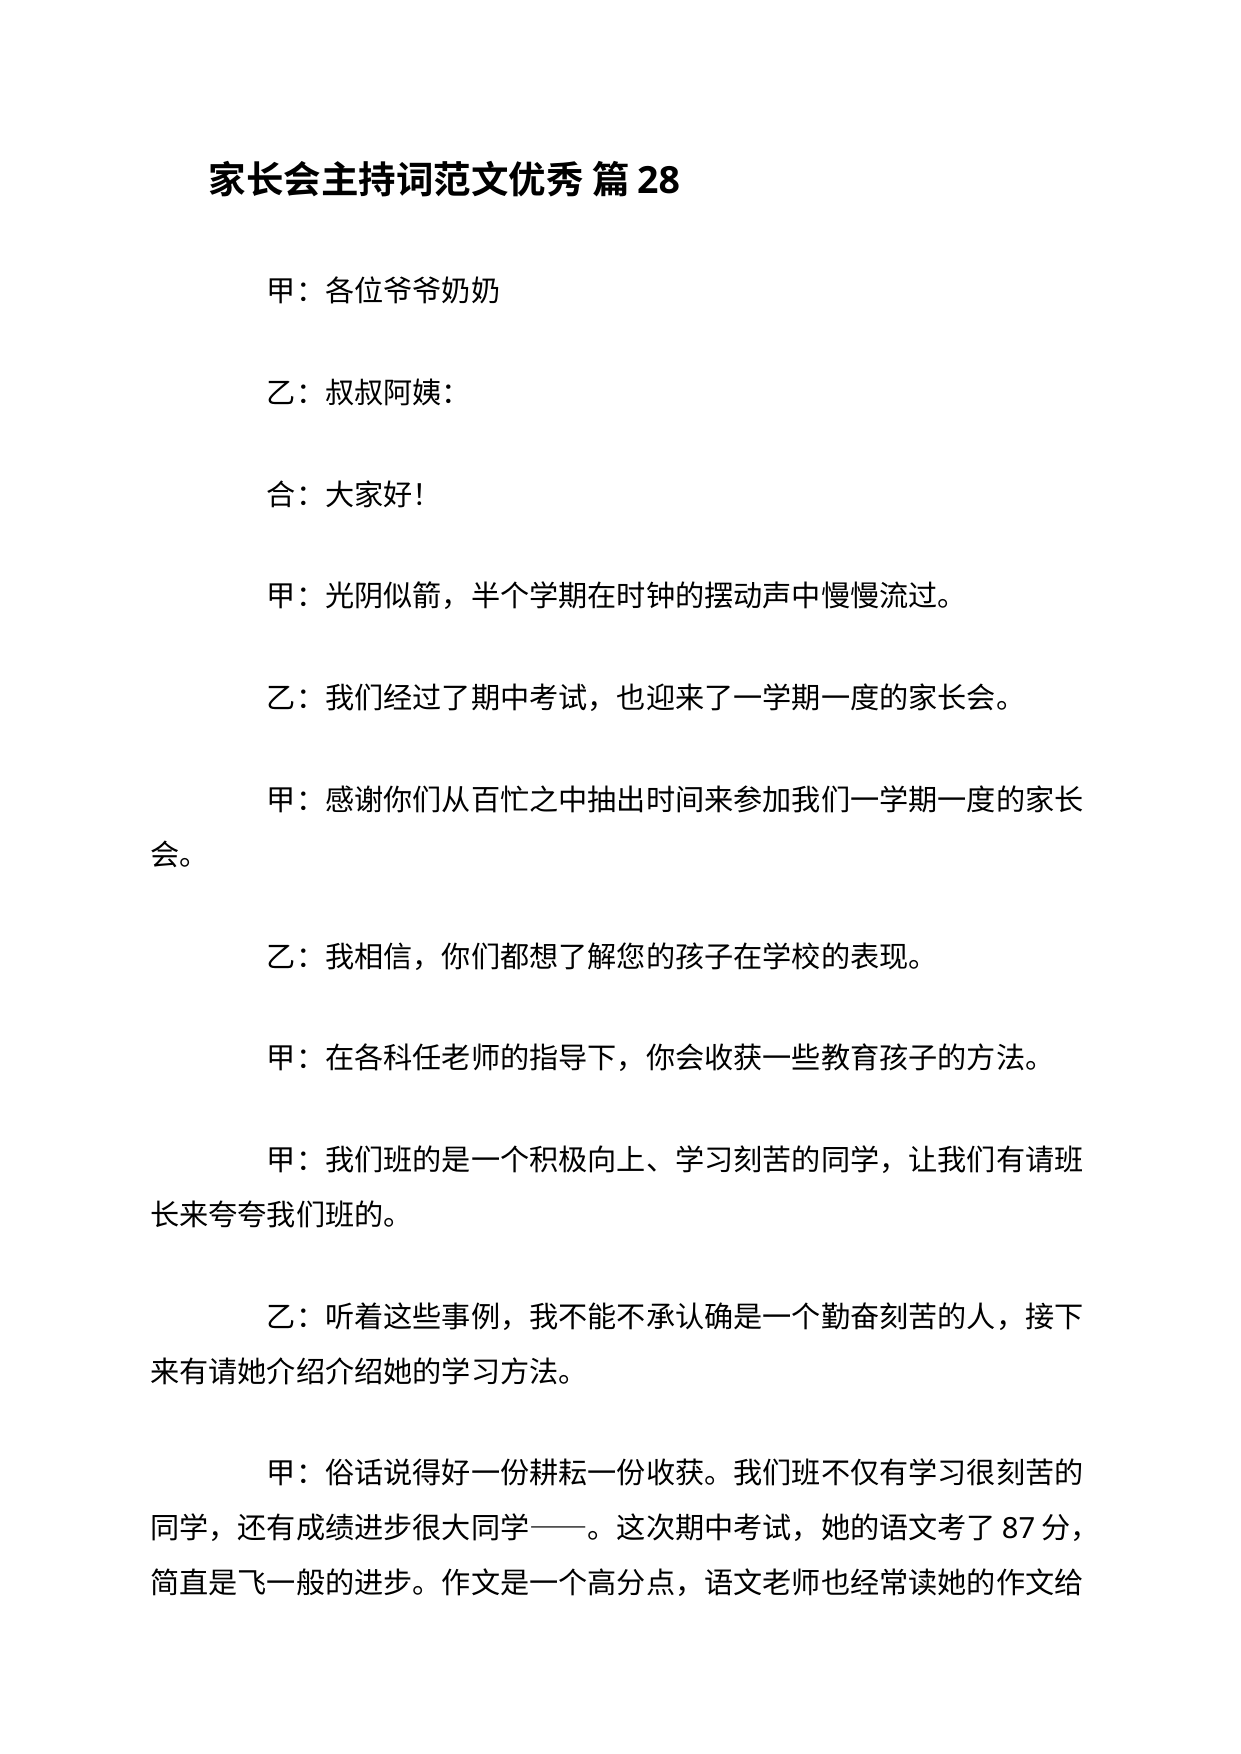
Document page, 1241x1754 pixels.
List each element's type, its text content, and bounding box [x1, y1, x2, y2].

text 乙：叔叔阿姨： [150, 369, 1090, 412]
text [150, 1450, 1090, 1602]
text 合：大家好！ [150, 471, 1090, 513]
text 甲：光阴似箭，半个学期在时钟的摆动声中慢慢流过。 [150, 573, 1090, 615]
text 家长会主持词范文优秀 篇28 [150, 150, 1090, 204]
text 甲：在各科任老师的指导下，你会收获一些教育孩子的方法。 [150, 1035, 1090, 1077]
text 甲：感谢你们从百忙之中抽出时间来参加我们一学期一度的家长会。 [150, 776, 1090, 874]
text 甲：我们班的是一个积极向上、学习刻苦的同学，让我们有请班长来夸夸我们班的。 [150, 1137, 1090, 1234]
text 乙：听着这些事例，我不能不承认确是一个勤奋刻苦的人，接下来有请她介绍介绍她的学习方法。 [150, 1293, 1090, 1391]
text 乙：我相信，你们都想了解您的孩子在学校的表现。 [150, 933, 1090, 975]
text 甲：各位爷爷奶奶 [150, 268, 1090, 310]
text 乙：我们经过了期中考试，也迎来了一学期一度的家长会。 [150, 675, 1090, 717]
